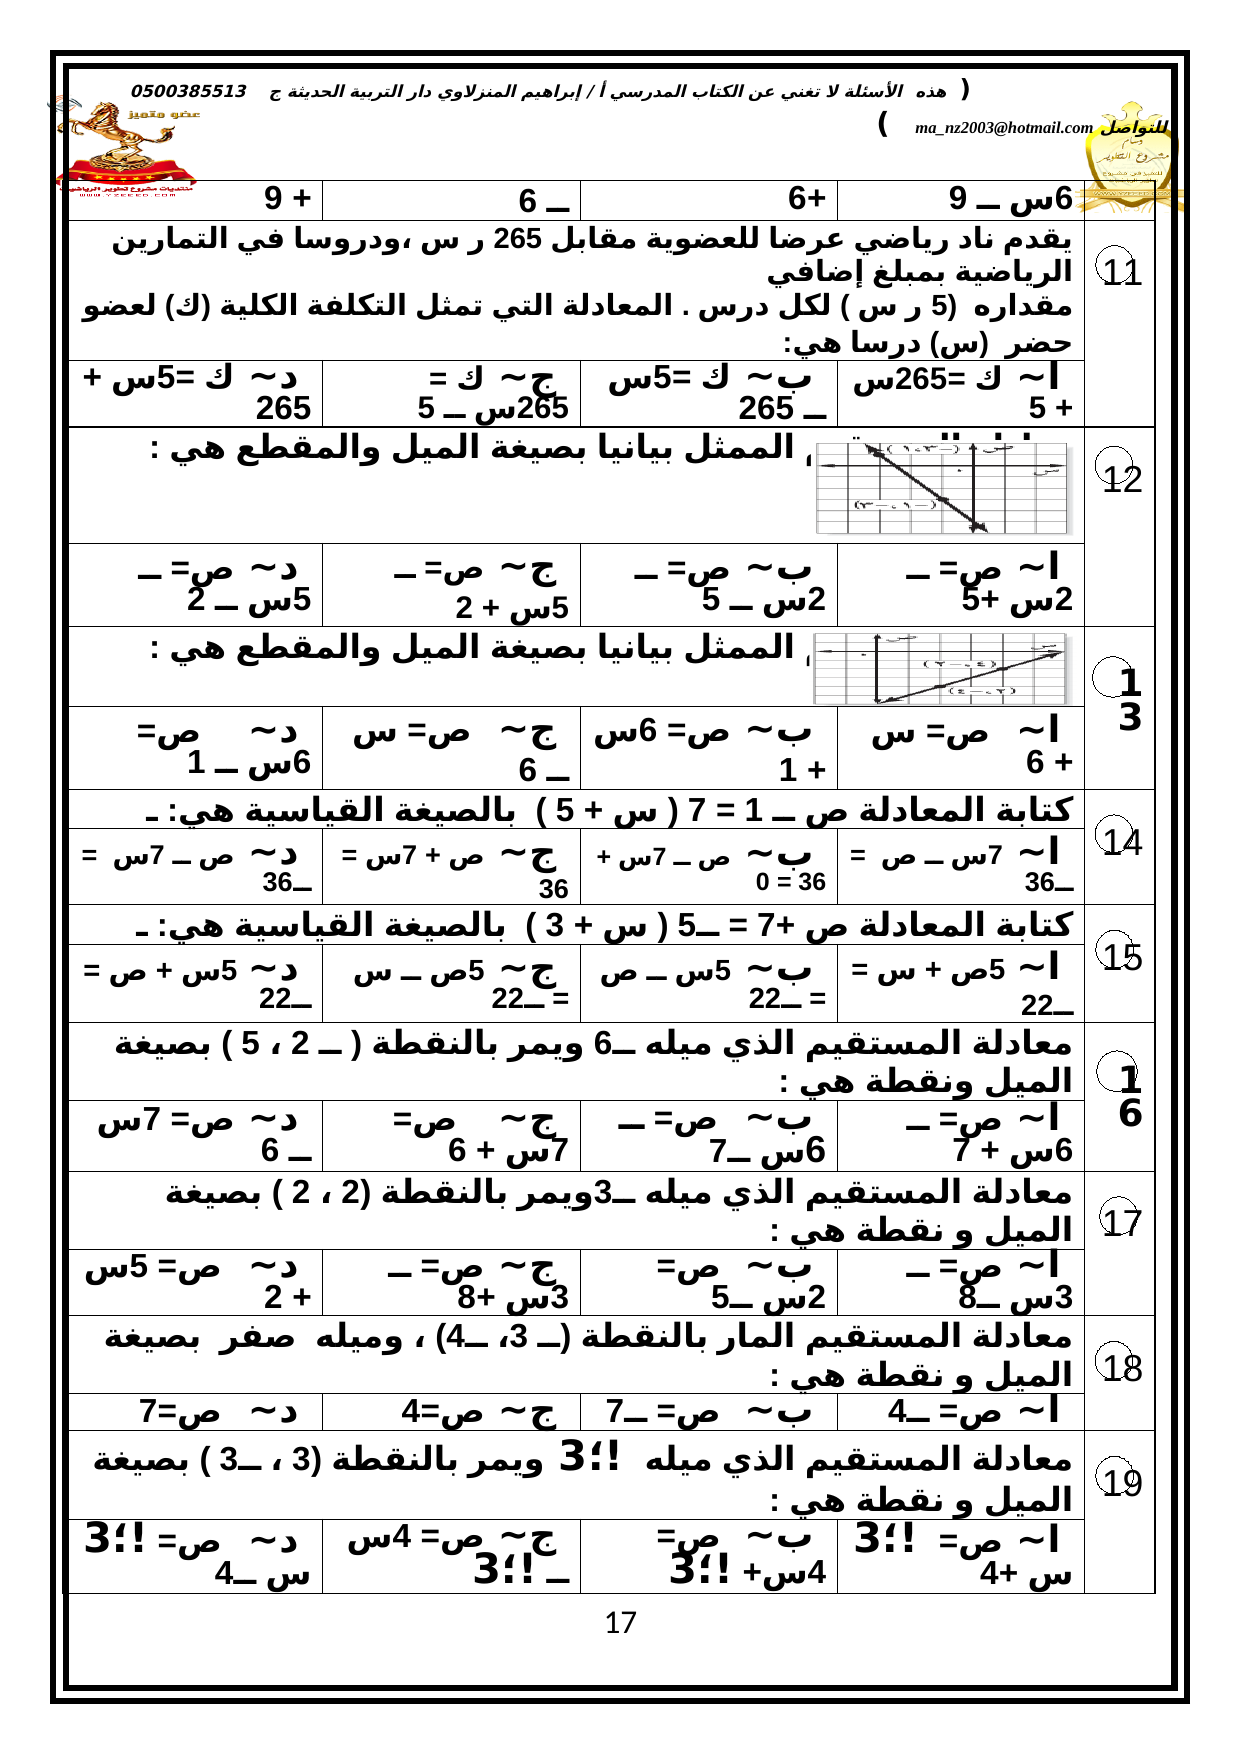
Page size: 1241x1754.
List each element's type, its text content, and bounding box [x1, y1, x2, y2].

table_cell ب~ ص= 2س ــ5 [581, 1250, 837, 1315]
table_cell ا~ 5ص + س = ــ22 [838, 945, 1084, 1022]
table_cell د~ ص ــ 7س = ــ36 [69, 829, 322, 904]
table_cell ج~ 5ص ــ س = ــ22 [323, 945, 580, 1022]
table_cell ا~ ص= ــ6س + 7 [838, 1101, 1084, 1171]
table_cell ب~ ص= 6س + 1 [581, 707, 837, 789]
table_cell ب~ ص= ــ6س ــ7 [581, 1101, 837, 1171]
table_cell معادلة المستقيم الذي ميله ــ6 ويمر بالنقطة ( ــ 2 ، 5 ) بصيغة الميل ونقطة هي : [69, 1023, 1084, 1100]
table_cell د~ ص= !؛3 س ــ4 [69, 1520, 322, 1593]
table_cell 18 [1085, 1316, 1154, 1430]
table_cell ا~ 7س ــ ص = ــ36 [838, 829, 1084, 904]
table_cell ج~ ص= ــ3س +8 [323, 1250, 580, 1315]
table_cell د~ ك =5س + 265 [69, 361, 322, 426]
picture [1178, 100, 1184, 213]
table_cell ا~ ص= ــ 2س +5 [838, 544, 1084, 626]
table_cell د~ ص= 6س ــ 1 [69, 707, 322, 789]
table_cell معادلة المستقيم الممثل بيانيا بصيغة الميل والمقطع هي : [69, 428, 1084, 543]
table_cell 14 [1085, 790, 1154, 904]
table_cell د~ ص= 7س ــ 6 [69, 1101, 322, 1171]
table_cell 15 [1085, 905, 1154, 1022]
table_cell ب~ ص= ــ 2س ــ 5 [581, 544, 837, 626]
table_cell ا~ ص= !؛3 س +4 [838, 1520, 1084, 1593]
picture [56, 93, 63, 199]
picture [809, 632, 1077, 706]
table_cell معادلة المستقيم المار بالنقطة (ــ 3، ــ4) ، وميله صفر بصيغة الميل و نقطة هي : [69, 1316, 1084, 1393]
table_cell ب~ ص ــ 7س + 36 = 0 [581, 829, 837, 904]
picture [69, 93, 208, 180]
table_cell ج~ ص= 4س ــ !؛3 [323, 1520, 580, 1593]
table_cell معادلة المستقيم الذي ميله ــ3ويمر بالنقطة (2 ، 2 ) بصيغة الميل و نقطة هي : [69, 1172, 1084, 1249]
table_cell ب~ ص= 9س +6 [581, 181, 837, 219]
table_cell 17 [1085, 1172, 1154, 1315]
picture [810, 440, 1074, 536]
table_cell ا~ ص= ــ3س ــ8 [838, 1250, 1084, 1315]
table_cell ج~ ص= س ــ 6 [323, 707, 580, 789]
table_cell 19 [1085, 1431, 1154, 1593]
table_cell د~ 5س + ص = ــ22 [69, 945, 322, 1022]
table_cell د~ ص= ــ 5س ــ 2 [69, 544, 322, 626]
table_cell د~ ص=7 [69, 1394, 322, 1430]
table_cell ج~ ص= ــ 5س + 2 [323, 544, 580, 626]
picture [45, 93, 50, 199]
table_cell يقدم ناد رياضي عرضا للعضوية مقابل 265 ر س ،ودروسا في التمارين الرياضية بمبلغ إضافي مقداره (5 ر س ) لكل درس . المعادلة التي تمثل التكلفة الكلية (ك) لعضو حضر (س) درسا هي: [69, 221, 1084, 360]
table_cell معادلة المستقيم الممثل بيانيا بصيغة الميل والمقطع هي : [69, 627, 1084, 706]
picture [1075, 100, 1171, 213]
table_cell ج~ ص=9س ــ 6 [323, 181, 580, 219]
table_cell 11 [1085, 221, 1154, 426]
table_cell ب~ ص= 4س+ !؛3 [581, 1520, 837, 1593]
table_cell ا~ ك =265س + 5 [838, 361, 1084, 426]
table_cell 13 [1085, 627, 1154, 789]
table_cell د~ ص= 5س + 2 [69, 1250, 322, 1315]
table_cell ا~ ص= ــ4 [838, 1394, 1084, 1430]
table_cell 16 [1085, 1023, 1154, 1171]
table_cell كتابة المعادلة ص +7 = ــ5 ( س + 3 ) بالصيغة القياسية هي: ـ [69, 905, 1084, 944]
table_cell ج~ ك =265س ــ 5 [323, 361, 580, 426]
table_cell كتابة المعادلة ص ــ 1 = 7 ( س + 5 ) بالصيغة القياسية هي: ـ [69, 790, 1084, 828]
table_cell ج~ ص=4 [323, 1394, 580, 1430]
table_cell 12 [1085, 428, 1154, 626]
table_cell ج~ ص + 7س = 36 [323, 829, 580, 904]
picture [1085, 181, 1154, 213]
table_cell ب~ ك =5س ــ 265 [581, 361, 837, 426]
table_cell ب~ ص= ــ7 [581, 1394, 837, 1430]
table_cell معادلة المستقيم الذي ميله !؛3 ويمر بالنقطة (3 ، ــ3 ) بصيغة الميل و نقطة هي : [69, 1431, 1084, 1518]
table_cell د~ ص= ــ6س + 9 [69, 181, 322, 219]
table_cell ا~ ص= س + 6 [838, 707, 1084, 789]
table_cell ب~ 5س ــ ص = ــ22 [581, 945, 837, 1022]
table_cell ا~ ص= ــ6س ــ 9 [838, 181, 1084, 219]
table_cell ج~ ص= 7س + 6 [323, 1101, 580, 1171]
